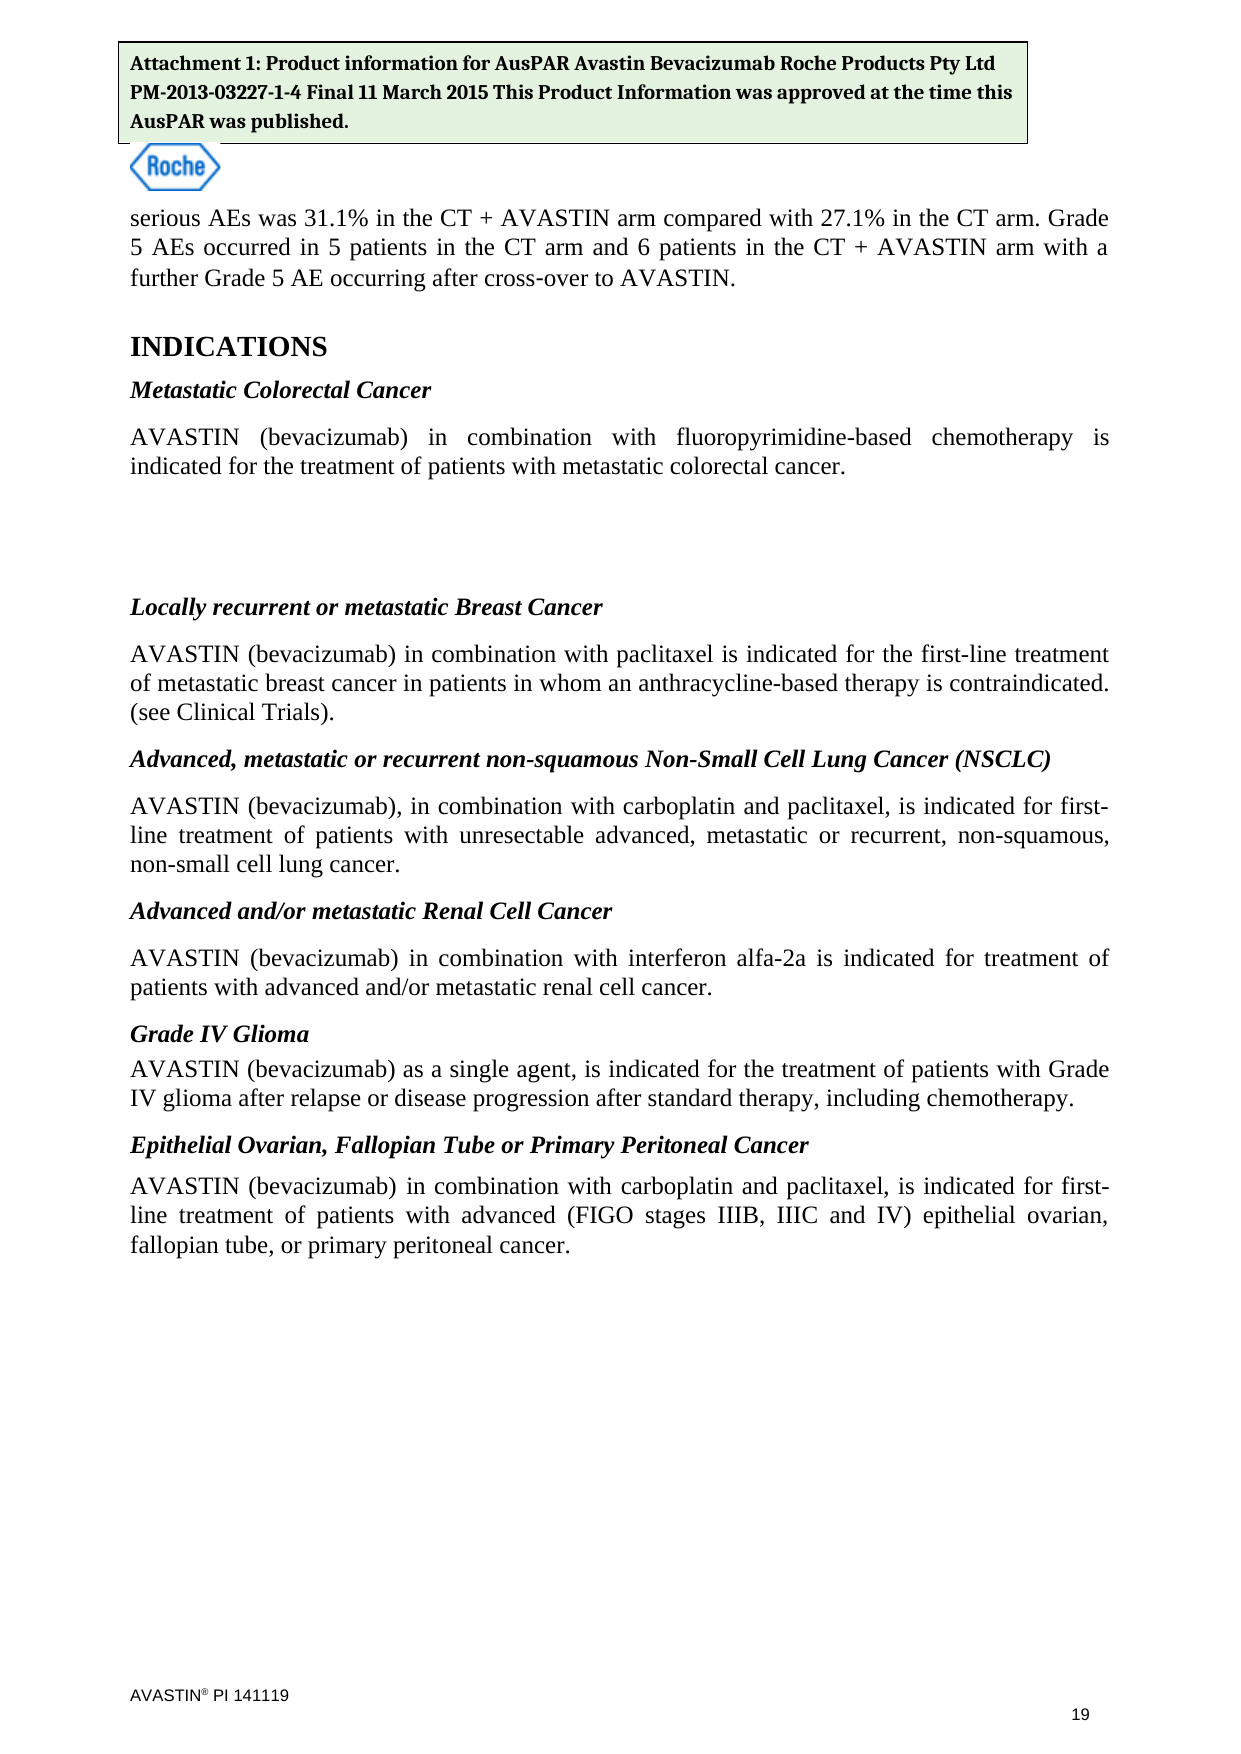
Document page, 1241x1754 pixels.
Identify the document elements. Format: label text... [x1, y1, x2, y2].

text Locally recurrent or metastatic Breast Cancer [130, 592, 1110, 621]
text Advanced, metastatic or recurrent non-squamous Non-Small Cell Lung Cancer (NSCLC) [130, 744, 1110, 773]
picture [129, 143, 221, 191]
text AVASTIN (bevacizumab) in combination with carboplatin and paclitaxel, is indicated for first-line treatment of patients with advanced (FIGO stages IIIB, IIIC and IV) epithelial ovarian, fallopian tube, or primary peritoneal cancer. [130, 1171, 1110, 1258]
text Metastatic Colorectal Cancer [130, 375, 1110, 404]
text AVASTIN (bevacizumab) in combination with interferon alfa-2a is indicated for treatment of patients with advanced and/or metastatic renal cell cancer. [130, 943, 1110, 1001]
text Epithelial Ovarian, Fallopian Tube or Primary Peritoneal Cancer [130, 1130, 1110, 1158]
text INDICATIONS [130, 329, 1110, 362]
text AVASTIN (bevacizumab) in combination with paclitaxel is indicated for the first-line treatment of metastatic breast cancer in patients in whom an anthracycline-based therapy is contraindicated. (see Clinical Trials). [130, 638, 1110, 726]
text AVASTIN (bevacizumab), in combination with carboplatin and paclitaxel, is indicated for first-line treatment of patients with unresectable advanced, metastatic or recurrent, non-squamous, non-small cell lung cancer. [130, 791, 1110, 878]
subtitle Grade IV Glioma [130, 1019, 1110, 1047]
text Advanced and/or metastatic Renal Cell Cancer [130, 896, 1110, 925]
text AVASTIN (bevacizumab) in combination with fluoropyrimidine-based chemotherapy is indicated for the treatment of patients with metastatic colorectal cancer. [130, 422, 1110, 480]
text AVASTIN (bevacizumab) as a single agent, is indicated for the treatment of patients with Grade IV glioma after relapse or disease progression after standard therapy, including chemotherapy. [130, 1054, 1110, 1112]
